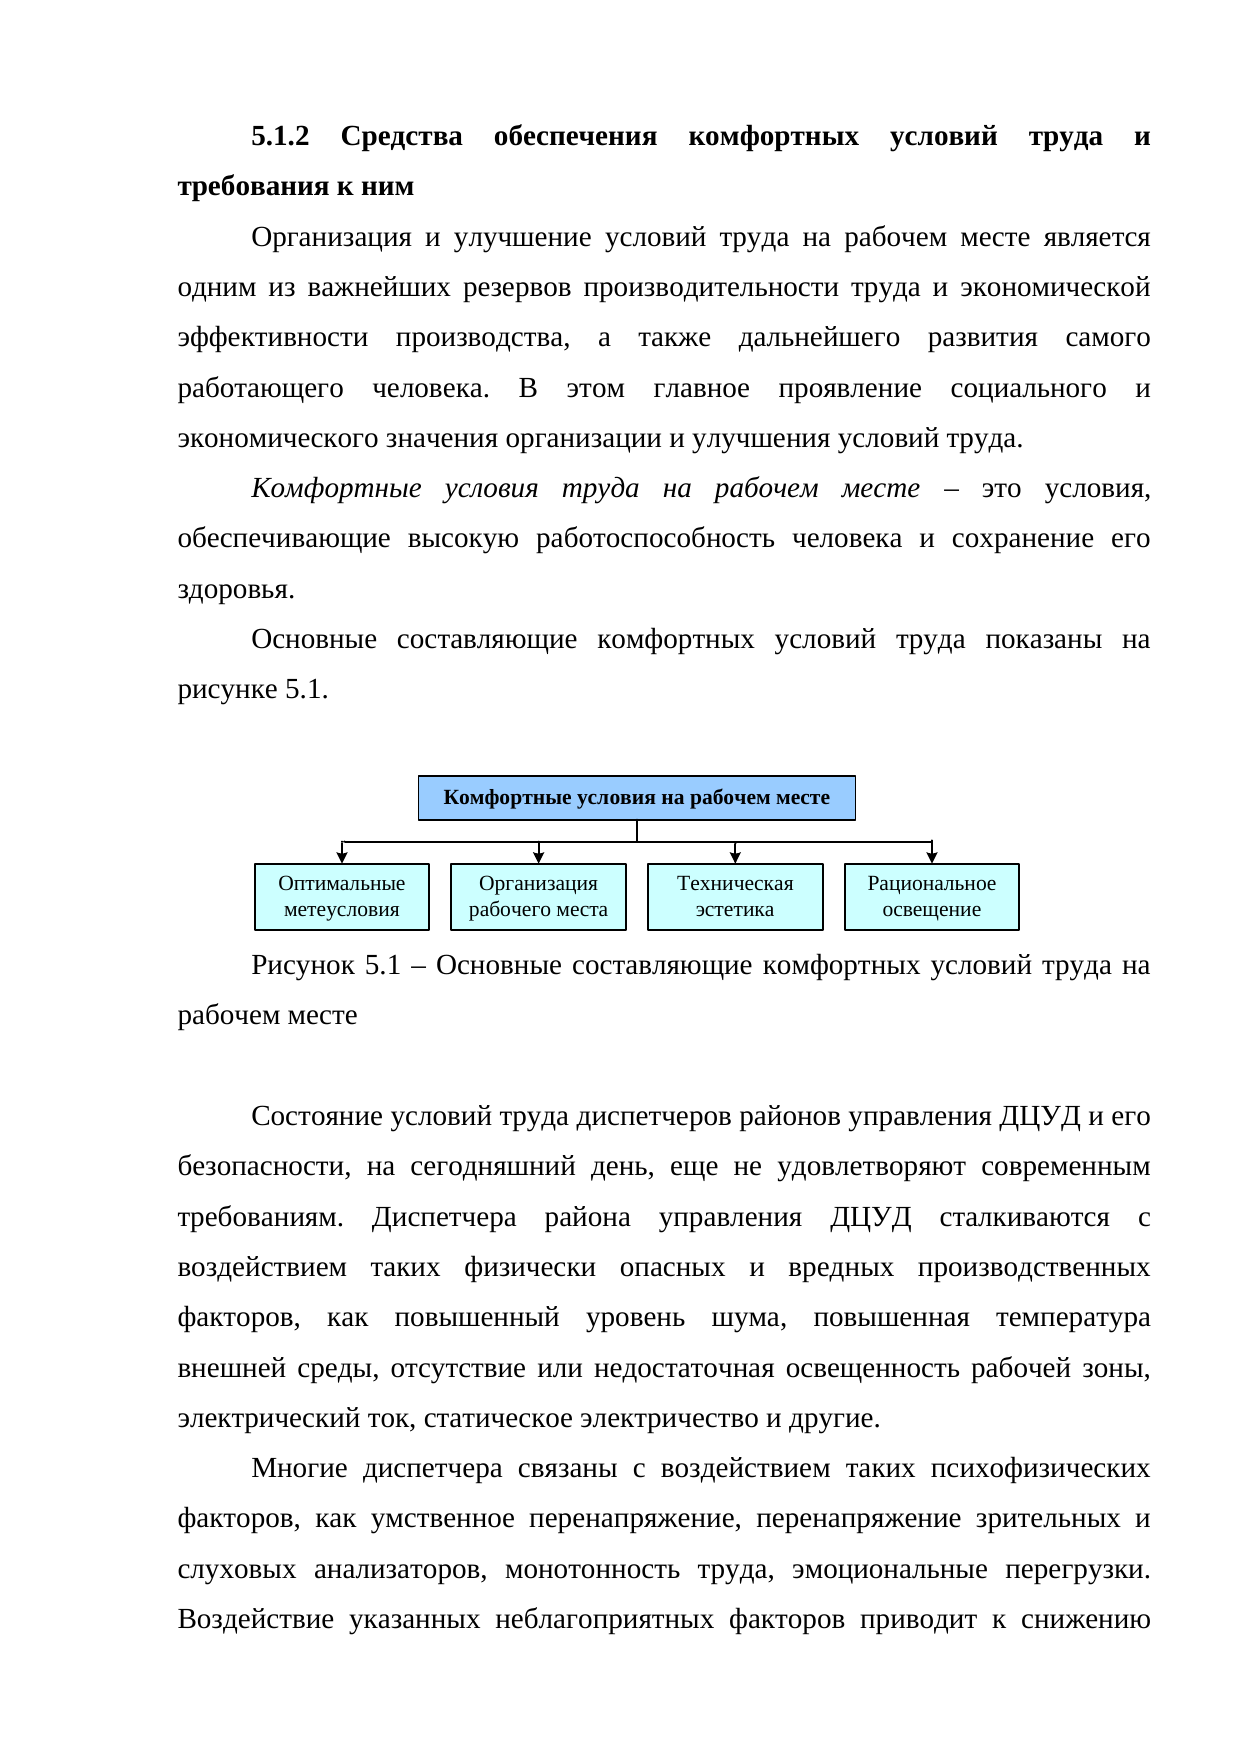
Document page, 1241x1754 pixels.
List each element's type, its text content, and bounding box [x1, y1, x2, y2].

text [177, 1450, 1152, 1635]
text Комфортные условия труда на рабочем месте – это условия, обеспечивающие высокую работоспособность человека и сохранение его здоровья. [177, 470, 1152, 604]
text Организация и улучшение условий труда на рабочем месте является одним из важнейших резервов производительности труда и экономической эффективности производства, а также дальнейшего развития самого работающего человека. В этом главное проявление социального и экономического значения организации и улучшения условий труда. [177, 219, 1152, 453]
text 5.1.2 Средства обеспечения комфортных условий труда и требования к ним [177, 118, 1152, 202]
text Состояние условий труда диспетчеров районов управления ДЦУД и его безопасности, на сегодняшний день, еще не удовлетворяют современным требованиям. Диспетчера района управления ДЦУД сталкиваются с воздействием таких физически опасных и вредных производственных факторов, как повышенный уровень шума, повышенная температура внешней среды, отсутствие или недостаточная освещенность рабочей зоны, электрический ток, статическое электричество и другие. [177, 1098, 1152, 1433]
text Основные составляющие комфортных условий труда показаны на рисунке 5.1. [177, 621, 1152, 705]
text Рисунок 5.1 – Основные составляющие комфортных условий труда на рабочем месте [177, 947, 1152, 1031]
